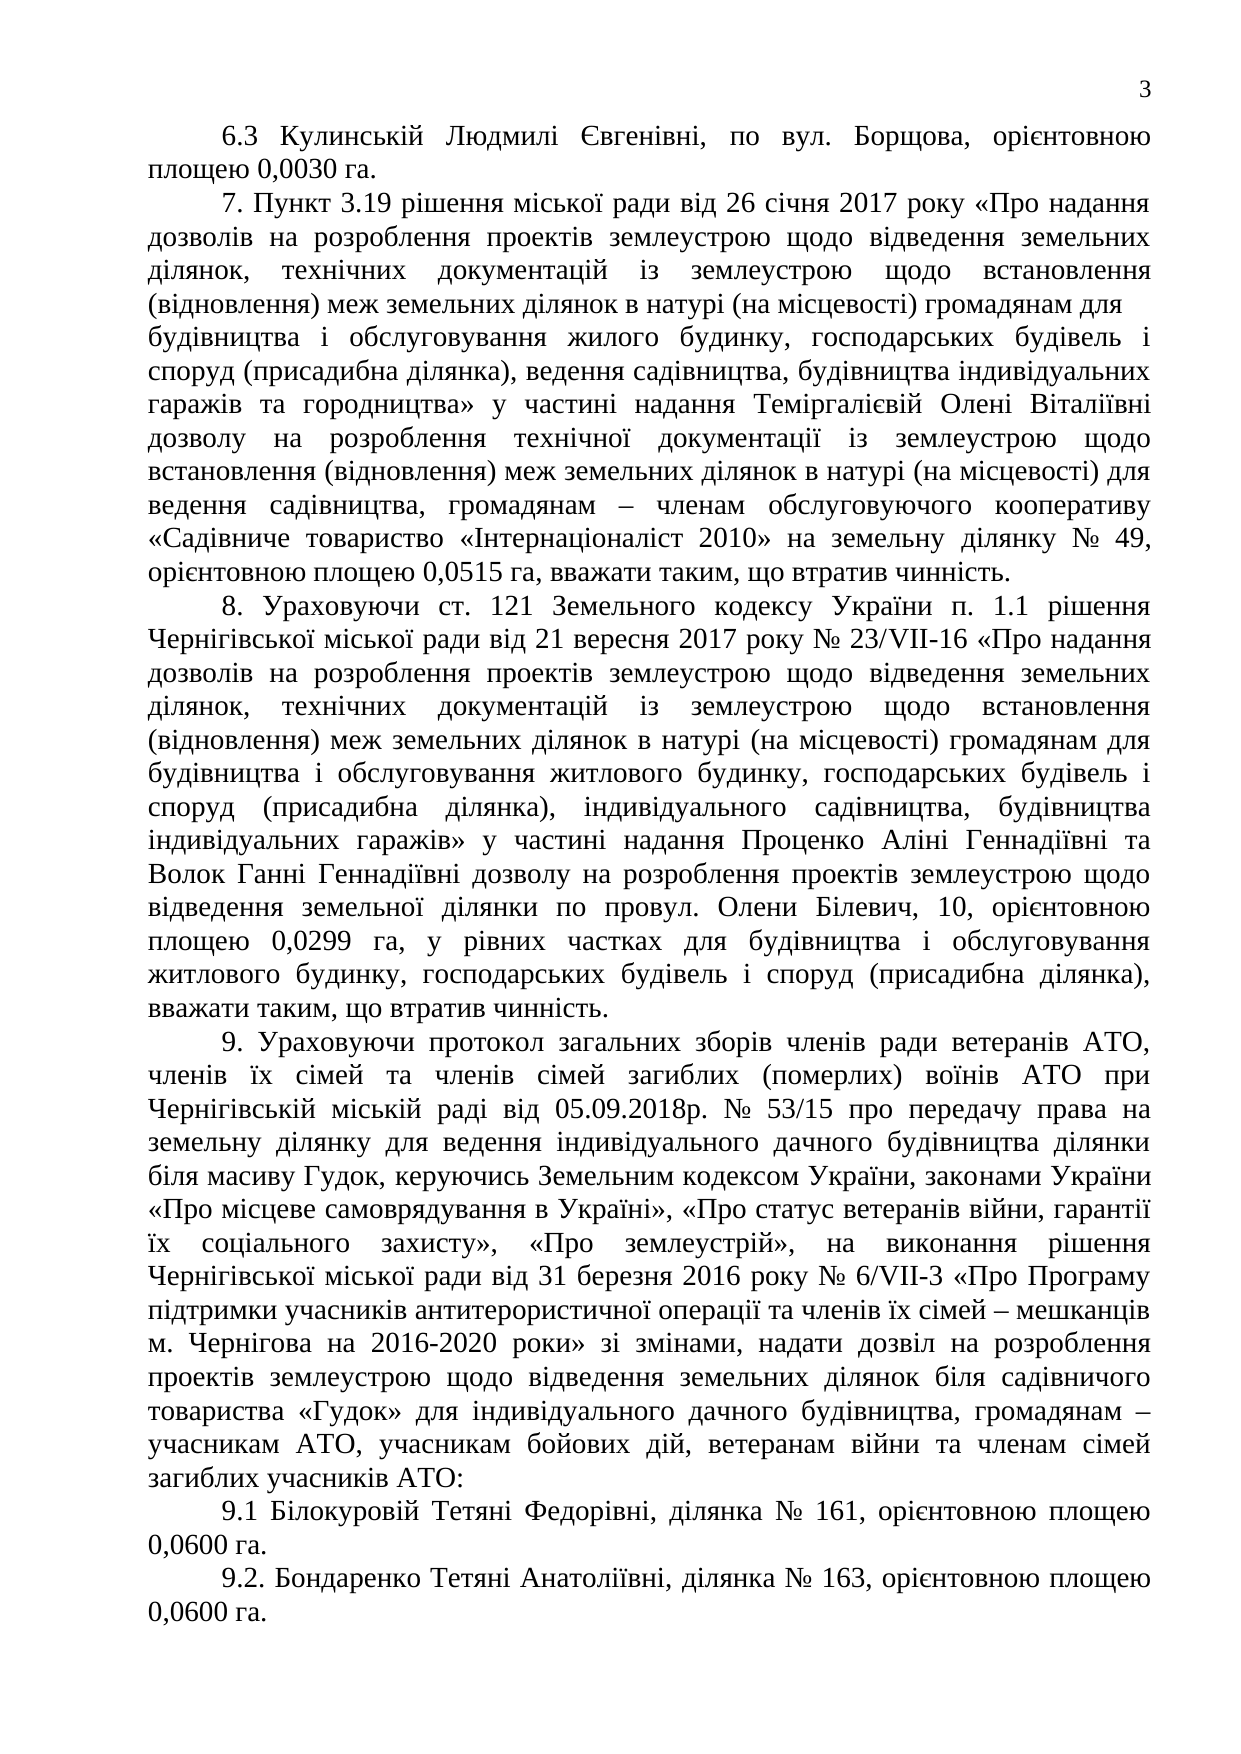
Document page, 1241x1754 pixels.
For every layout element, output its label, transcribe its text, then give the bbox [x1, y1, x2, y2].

title 8. Ураховуючи ст. 121 Земельного кодексу України п. 1.1 рішення Чернігівської міської ради від 21 вересня 2017 року № 23/VII-16 «Про надання дозволів на розроблення проектів землеустрою щодо відведення земельних ділянок, технічних документацій із землеустрою щодо встановлення (відновлення) меж земельних ділянок в натурі (на місцевості) громадянам для будівництва і обслуговування житлового будинку, господарських будівель і споруд (присадибна ділянка), індивідуального садівництва, будівництва індивідуальних гаражів» у частині надання Проценко Аліні Геннадіївні та Волок Ганні Геннадіївні дозволу на розроблення проектів землеустрою щодо відведення земельної ділянки по провул. Олени Білевич, 10, орієнтовною площею 0,0299 га, у рівних частках для будівництва і обслуговування житлового будинку, господарських будівель і споруд (присадибна ділянка), вважати таким, що втратив чинність. [148, 588, 1152, 1024]
title 9.1 Білокуровій Тетяні Федорівні, ділянка № 161, орієнтовною площею 0,0600 га. [148, 1493, 1152, 1560]
title 7. Пункт 3.19 рішення міської ради від 26 січня 2017 року «Про надання дозволів на розроблення проектів землеустрою щодо відведення земельних ділянок, технічних документацій із землеустрою щодо встановлення (відновлення) меж земельних ділянок в натурі (на місцевості) громадянам для [148, 185, 1152, 319]
title 9.2. Бондаренко Тетяні Анатоліївні, ділянка № 163, орієнтовною площею 0,0600 га. [148, 1560, 1152, 1627]
title 9. Ураховуючи протокол загальних зборів членів ради ветеранів АТО, членів їх сімей та членів сімей загиблих (померлих) воїнів АТО при Чернігівській міській раді від 05.09.2018р. № 53/15 про передачу права на земельну ділянку для ведення індивідуального дачного будівництва ділянки біля масиву Гудок, керуючись Земельним кодексом України, законами України «Про місцеве самоврядування в Україні», «Про статус ветеранів війни, гарантії їх соціального захисту», «Про землеустрій», на виконання рішення Чернігівської міської ради від 31 березня 2016 року № 6/VII-3 «Про Програму підтримки учасників антитерористичної операції та членів їх сімей – мешканців м. Чернігова на 2016-2020 роки» зі змінами, надати дозвіл на розроблення проектів землеустрою щодо відведення земельних ділянок біля садівничого товариства «Гудок» для індивідуального дачного будівництва, громадянам – учасникам АТО, учасникам бойових дій, ветеранам війни та членам сімей загиблих учасників АТО: [148, 1024, 1152, 1493]
title 6.3 Кулинській Людмилі Євгенівні, по вул. Борщова, орієнтовною площею 0,0030 га. [148, 118, 1152, 185]
title будівництва і обслуговування жилого будинку, господарських будівель і споруд (присадибна ділянка), ведення садівництва, будівництва індивідуальних гаражів та городництва» у частині надання Теміргалієвій Олені Віталіївні дозволу на розроблення технічної документації із землеустрою щодо встановлення (відновлення) меж земельних ділянок в натурі (на місцевості) для ведення садівництва, громадянам – членам обслуговуючого кооперативу «Садівниче товариство «Інтернаціоналіст 2010» на земельну ділянку № 49, орієнтовною площею , вважати таким, що втратив чинність. [148, 319, 1152, 588]
